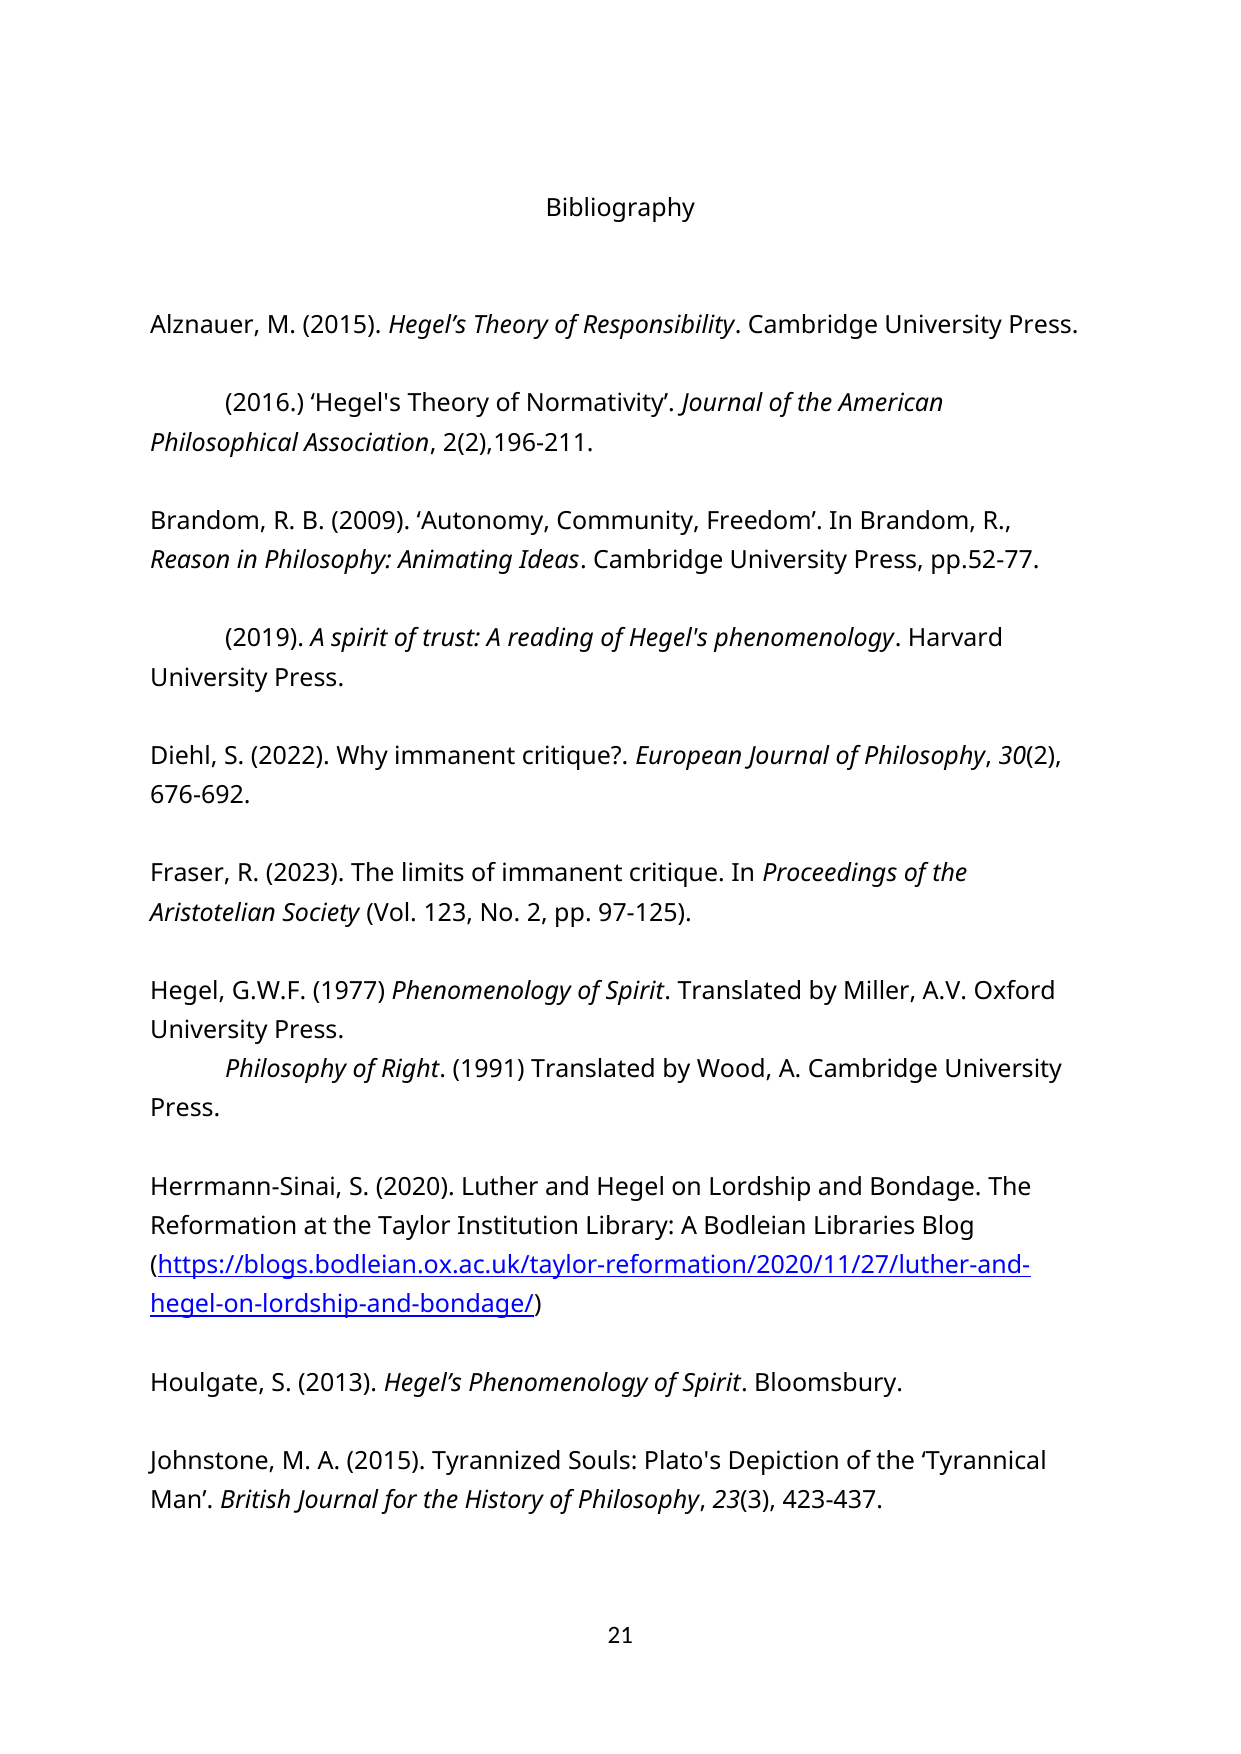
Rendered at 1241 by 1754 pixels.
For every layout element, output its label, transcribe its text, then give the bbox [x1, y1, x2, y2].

text (2016.) ‘Hegel's Theory of Normativity’. Journal of the American Philosophical Association, 2(2),196-211. [150, 385, 1090, 458]
text (2019). A spirit of trust: A reading of Hegel's phenomenology. Harvard University Press. [150, 620, 1090, 693]
text Bibliography [150, 189, 1090, 223]
text Philosophy of Right. (1991) Translated by Wood, A. Cambridge University Press. [150, 1051, 1090, 1124]
text Brandom, R. B. (2009). ‘Autonomy, Community, Freedom’. In Brandom, R., Reason in Philosophy: Animating Ideas. Cambridge University Press, pp.52-77. [150, 502, 1090, 576]
text Johnstone, M. A. (2015). Tyrannized Souls: Plato's Depiction of the ‘Tyrannical Man’. British Journal for the History of Philosophy, 23(3), 423-437. [150, 1442, 1090, 1516]
text Alznauer, M. (2015). Hegel’s Theory of Responsibility. Cambridge University Press. [150, 307, 1090, 341]
text Houlgate, S. (2013). Hegel’s Phenomenology of Spirit. Bloomsbury. [150, 1364, 1090, 1398]
text Diehl, S. (2022). Why immanent critique?. European Journal of Philosophy, 30(2), 676-692. [150, 737, 1090, 811]
text Fraser, R. (2023). The limits of immanent critique. In Proceedings of the Aristotelian Society (Vol. 123, No. 2, pp. 97-125). [150, 855, 1090, 928]
text Herrmann-Sinai, S. (2020). Luther and Hegel on Lordship and Bondage. The Reformation at the Taylor Institution Library: A Bodleian Libraries Blog (https://blogs.bodleian.ox.ac.uk/taylor-reformation/2020/11/27/luther-and-hegel-on-lordship-and-bondage/) [150, 1168, 1090, 1320]
text Hegel, G.W.F. (1977) Phenomenology of Spirit. Translated by Miller, A.V. Oxford University Press. [150, 972, 1090, 1046]
